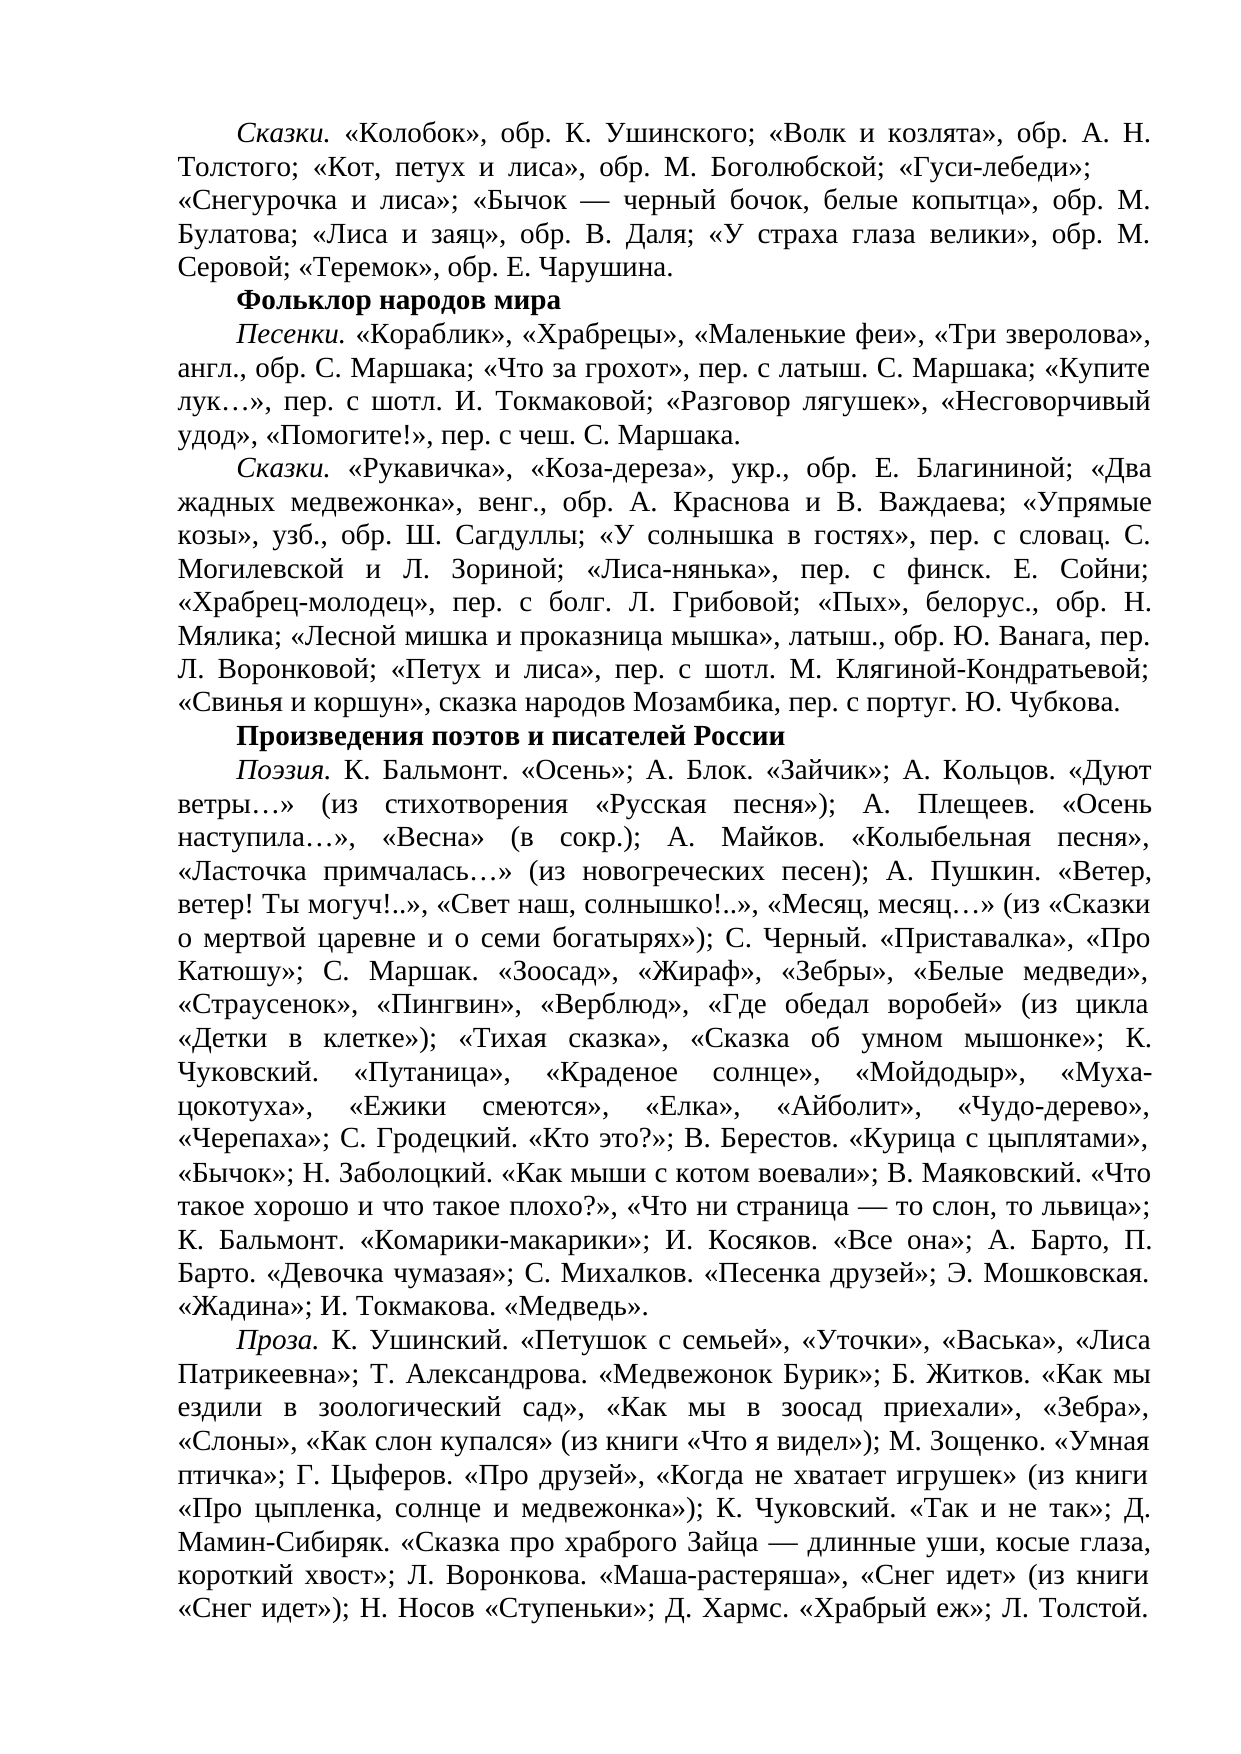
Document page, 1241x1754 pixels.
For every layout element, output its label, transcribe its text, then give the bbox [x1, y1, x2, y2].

text Поэзия. К. Бальмонт. «Осень»; А. Блок. «Зайчик»; А. Кольцов. «Дуют ветры…» (из стихотворения «Русская песня»); А. Плещеев. «Осень наступила…», «Весна» (в сокр.); А. Майков. «Колыбельная песня», [177, 752, 1152, 853]
text «Снег идет»); Н. Носов «Ступеньки»; Д. Хармс. «Храбрый еж»; Л. Толстой. [177, 1591, 1203, 1624]
text «Храбрец-молодец», пер. с болг. Л. Грибовой; «Пых», белорус., обр. Н. Мялика; «Лесной мишка и проказница мышка», латыш., обр. Ю. Ванага, пер. Л. Воронковой; «Петух и лиса», пер. с шотл. М. Клягиной-Кондратьевой; [177, 584, 1152, 685]
subtitle Фольклор народов мира [236, 283, 1203, 316]
text Сказки. «Рукавичка», «Коза-дереза», укр., обр. Е. Благининой; «Два жадных медвежонка», венг., обр. А. Краснова и В. Важдаева; «Упрямые козы», узб., обр. Ш. Сагдуллы; «У солнышка в гостях», пер. с словац. С. Могилевской и Л. Зориной; «Лиса-нянька», пер. с финск. Е. Сойни; [177, 450, 1152, 584]
text «Черепаха»; С. Гродецкий. «Кто это?»; В. Берестов. «Курица с цыплятами», [177, 1121, 1203, 1155]
text Сказки. «Колобок», обр. К. Ушинского; «Волк и козлята», обр. А. Н. Толстого; «Кот, петух и лиса», обр. М. Боголюбской; «Гуси-лебеди»; [177, 115, 1152, 182]
text «Жадина»; И. Токмакова. «Медведь». [177, 1289, 1203, 1322]
subtitle Произведения поэтов и писателей России [236, 719, 1203, 752]
text «Ласточка примчалась…» (из новогреческих песен); А. Пушкин. «Ветер, ветер! Ты могуч!..», «Свет наш, солнышко!..», «Месяц, месяц…» (из «Сказки о мертвой царевне и о семи богатырях»); С. Черный. «Приставалка», «Про Катюшу»; С. Маршак. «Зоосад», «Жираф», «Зебры», «Белые медведи», [177, 853, 1152, 987]
text «Про цыпленка, солнце и медвежонка»); К. Чуковский. «Так и не так»; Д. Мамин-Сибиряк. «Сказка про храброго Зайца — длинные уши, косые глаза, короткий хвост»; Л. Воронкова. «Маша-растеряша», «Снег идет» (из книги [177, 1490, 1152, 1591]
text Проза. К. Ушинский. «Петушок с семьей», «Уточки», «Васька», «Лиса Патрикеевна»; Т. Александрова. «Медвежонок Бурик»; Б. Житков. «Как мы ездили в зоологический сад», «Как мы в зоосад приехали», «Зебра», [177, 1322, 1152, 1423]
text «Снегурочка и лиса»; «Бычок — черный бочок, белые копытца», обр. М. Булатова; «Лиса и заяц», обр. В. Даля; «У страха глаза велики», обр. М. Серовой; «Теремок», обр. Е. Чарушина. [177, 182, 1152, 283]
text «Бычок»; Н. Заболоцкий. «Как мыши с котом воевали»; В. Маяковский. «Что такое хорошо и что такое плохо?», «Что ни страница — то слон, то львица»; К. Бальмонт. «Комарики-макарики»; И. Косяков. «Все она»; А. Барто, П. Барто. «Девочка чумазая»; С. Михалков. «Песенка друзей»; Э. Мошковская. [177, 1155, 1152, 1289]
text Песенки. «Кораблик», «Храбрецы», «Маленькие феи», «Три зверолова», англ., обр. С. Маршака; «Что за грохот», пер. с латыш. С. Маршака; «Купите лук…», пер. с шотл. И. Токмаковой; «Разговор лягушек», «Несговорчивый удод», «Помогите!», пер. с чеш. С. Маршака. [177, 316, 1152, 450]
text «Свинья и коршун», сказка народов Мозамбика, пер. с португ. Ю. Чубкова. [177, 685, 1203, 719]
text «Слоны», «Как слон купался» (из книги «Что я видел»); М. Зощенко. «Умная птичка»; Г. Цыферов. «Про друзей», «Когда не хватает игрушек» (из книги [177, 1423, 1151, 1490]
text «Страусенок», «Пингвин», «Верблюд», «Где обедал воробей» (из цикла [177, 987, 1203, 1021]
text «Детки в клетке»); «Тихая сказка», «Сказка об умном мышонке»; К. Чуковский. «Путаница», «Краденое солнце», «Мойдодыр», «Муха- цокотуха», «Ежики смеются», «Елка», «Айболит», «Чудо-дерево», [177, 1021, 1152, 1121]
